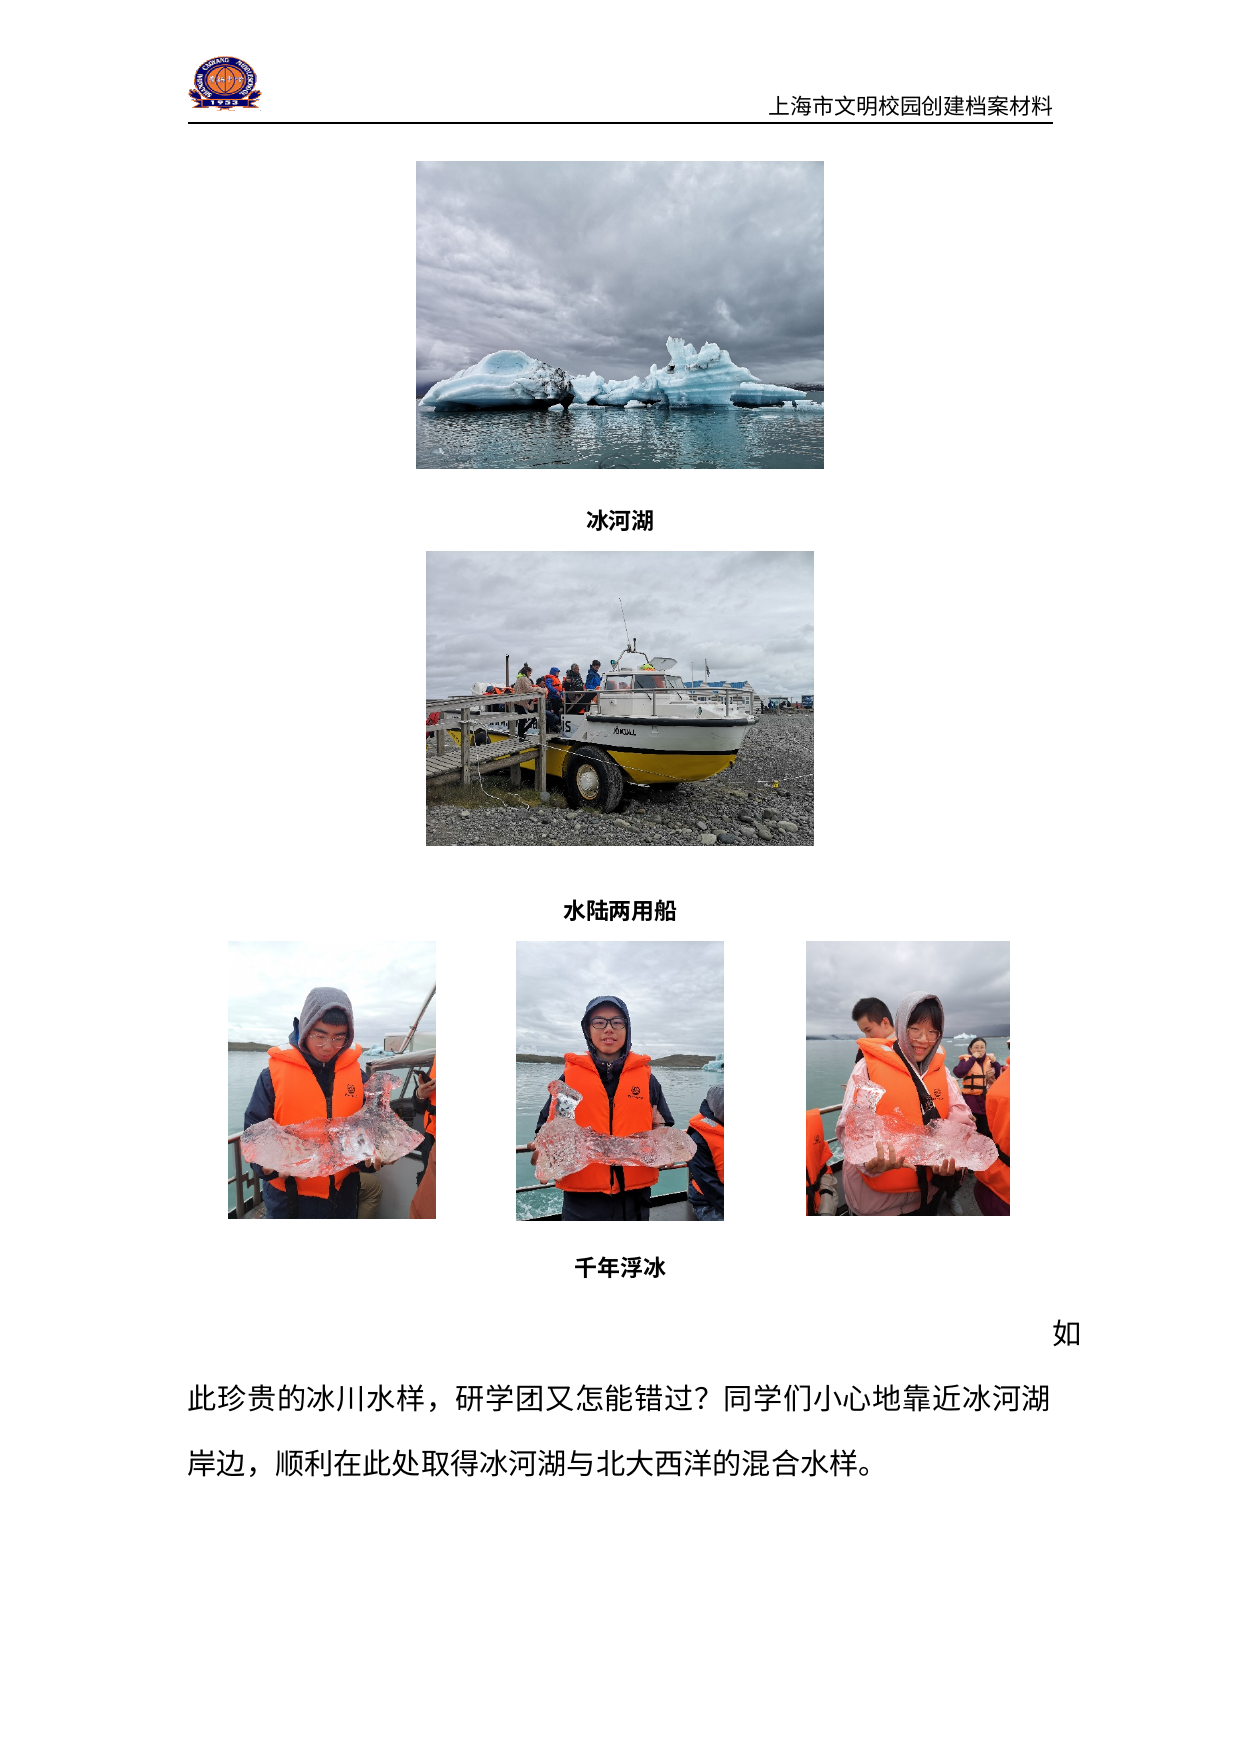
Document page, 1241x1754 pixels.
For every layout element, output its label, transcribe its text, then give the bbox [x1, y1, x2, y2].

picture [426, 551, 814, 846]
picture [806, 941, 1010, 1216]
text 如此珍贵的冰川水样，研学团又怎能错过？同学们小心地靠近冰河湖岸边，顺利在此处取得冰河湖与北大西洋的混合水样。 [187, 1299, 1053, 1494]
table_cell [764, 942, 1052, 1234]
picture [416, 161, 824, 469]
picture [516, 941, 724, 1221]
table_cell 水陆两用船 [188, 552, 1052, 942]
table_cell [476, 942, 764, 1234]
table_cell 千年浮冰 [188, 1235, 1052, 1299]
table_cell [188, 942, 476, 1234]
picture [186, 54, 262, 114]
picture [228, 941, 436, 1219]
table_header 冰河湖 [188, 162, 1052, 552]
